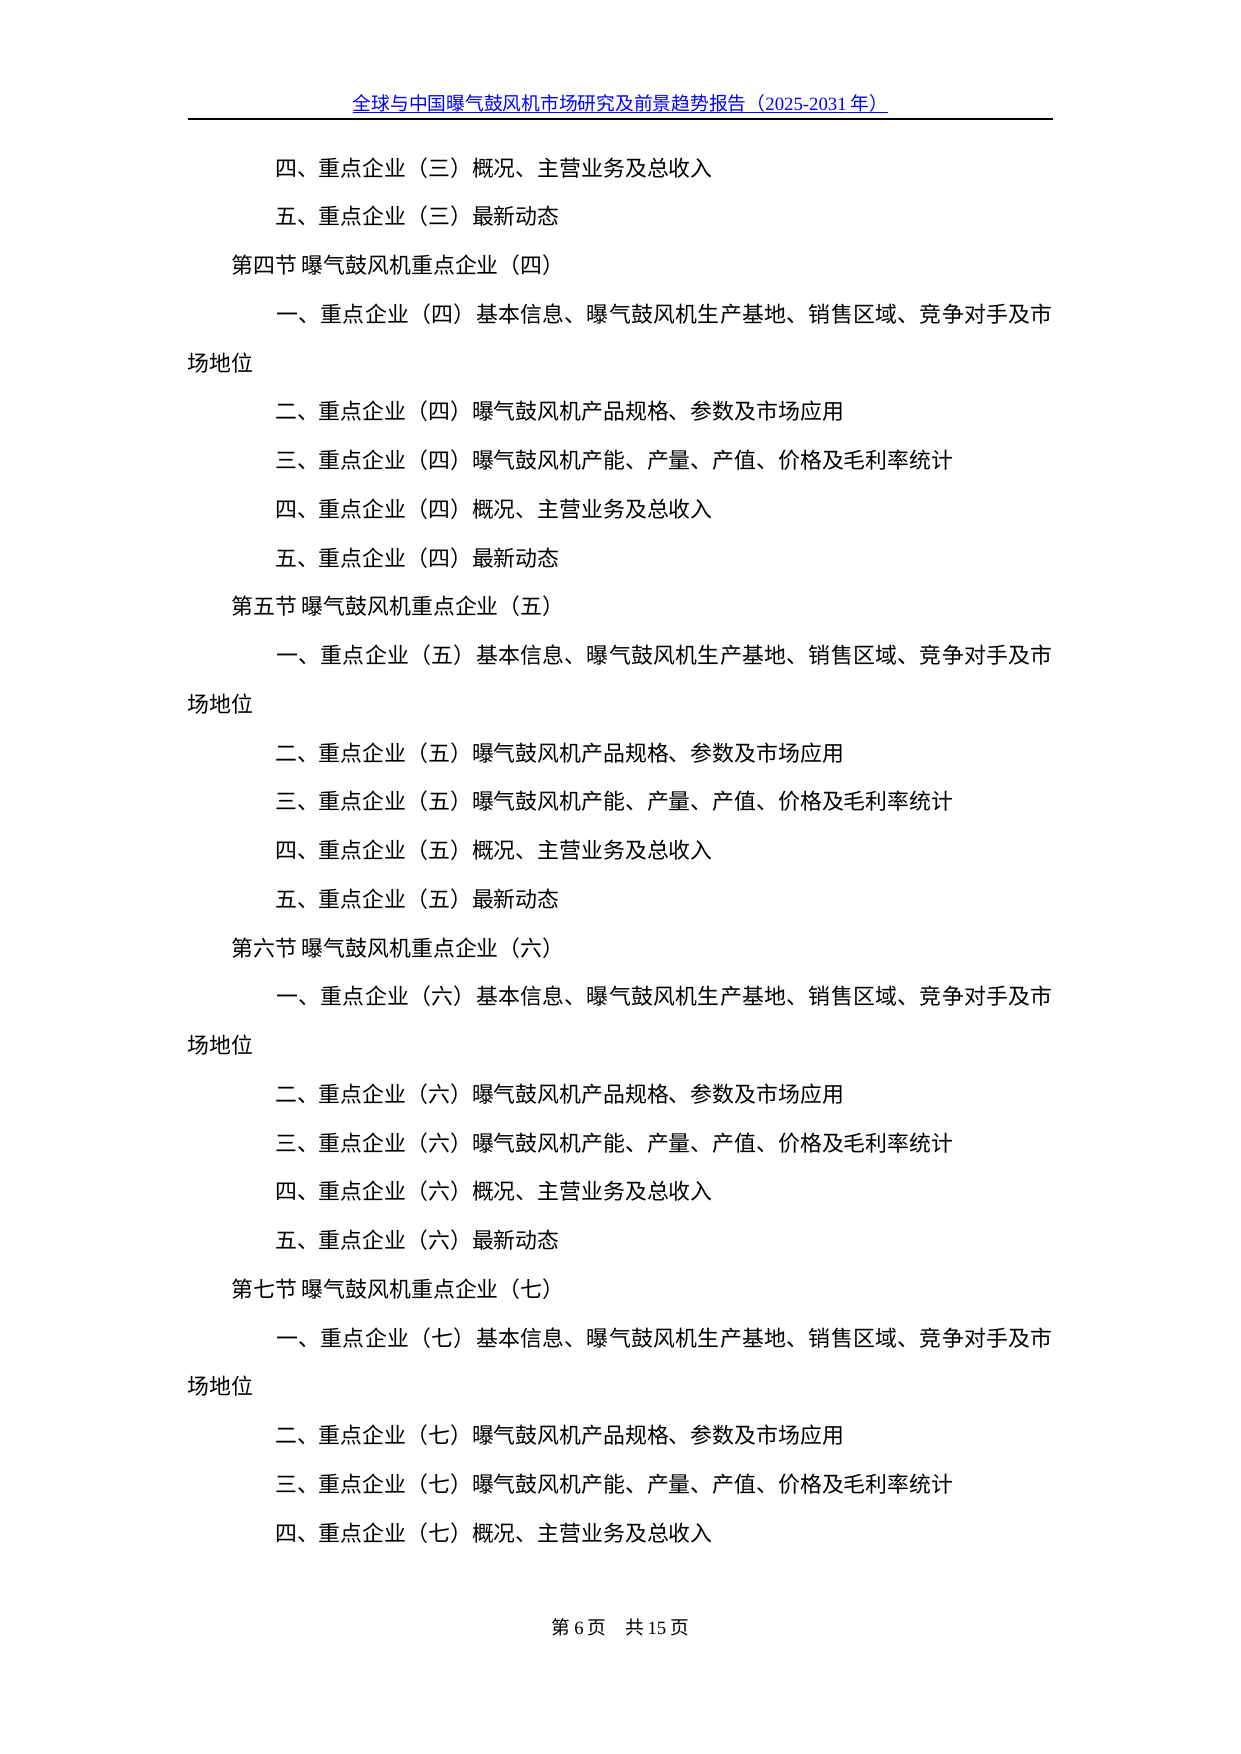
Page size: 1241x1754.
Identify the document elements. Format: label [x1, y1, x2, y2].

text [187, 150, 1053, 1548]
